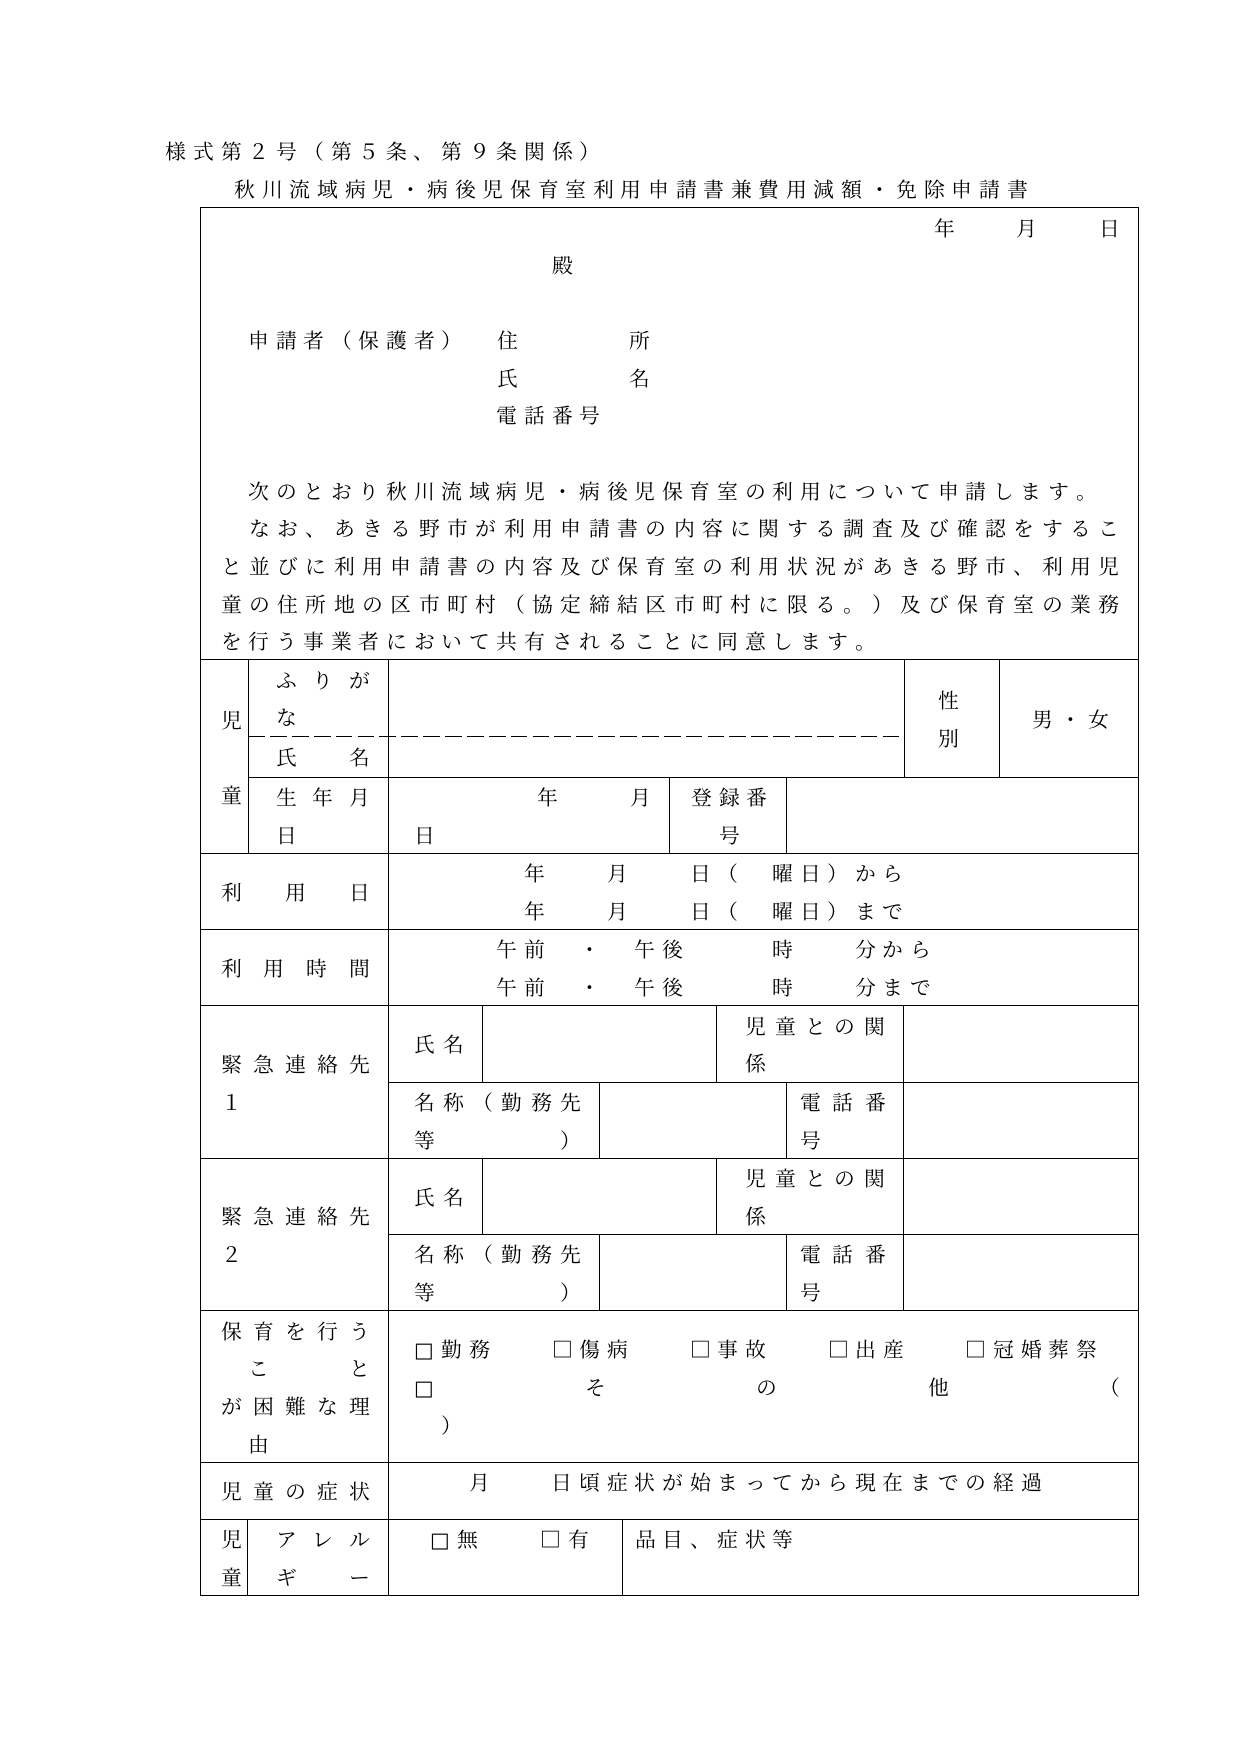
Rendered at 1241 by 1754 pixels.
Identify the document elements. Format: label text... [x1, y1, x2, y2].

table_cell 年 月 日 [389, 778, 669, 853]
table_cell [787, 778, 1138, 853]
table_cell [389, 736, 904, 777]
table_cell 氏名 [389, 1159, 482, 1234]
table_cell 生年月日 [249, 778, 388, 853]
table_cell 午前 ・ 午後 時 分から 午前 ・ 午後 時 分まで [389, 930, 1138, 1005]
table_cell アレルギー [248, 1520, 388, 1595]
table_cell [389, 660, 904, 736]
table_cell 児 童 [201, 660, 248, 853]
table_cell 月 日頃症状が始まってから現在までの経過 [389, 1463, 1138, 1518]
table_cell □無 □有 [389, 1520, 622, 1595]
table_header 年 月 日 殿 申請者（保護者） 住所 氏名 電話番号 次のとおり秋川流域病児・病後児保育室の利用について申請します。 なお、あきる野市が利用申請書の内容に関する調査及び確認をすること並びに利用申請書の内容及び保育室の利用状況があきる野市、利用児童の住所地の区市町村（協定締結区市町村に限る。）及び保育室の業務を行う事業者において共有されることに同意します。 [201, 208, 1138, 659]
table_cell [904, 1235, 1138, 1310]
table_cell 電話番号 [787, 1235, 903, 1310]
table_cell [600, 1235, 786, 1310]
table_cell [483, 1159, 716, 1234]
table_cell [904, 1159, 1138, 1234]
table_cell 緊急連絡先１ [201, 1006, 388, 1158]
table_cell 氏名 [389, 1006, 482, 1082]
table_cell ふりがな [249, 660, 388, 736]
table_cell [600, 1083, 786, 1158]
table_cell [904, 1006, 1138, 1082]
table_cell 男・女 [1000, 660, 1138, 777]
text 様式第２号（第５条、第９条関係） [166, 132, 1104, 169]
table_cell 年 月 日（ 曜日）から 年 月 日（ 曜日）まで [389, 854, 1138, 929]
table_cell 電話番号 [787, 1083, 903, 1158]
table_cell 利用日 [201, 854, 388, 929]
table_cell 児童との関係 [717, 1006, 903, 1082]
table_cell 児 童 の 状 況 [201, 1520, 247, 1595]
table_cell 性別 [905, 660, 999, 777]
table_cell 名称（勤務先等） [389, 1083, 599, 1158]
text 秋川流域病児・病後児保育室利用申請書兼費用減額・免除申請書 [166, 169, 1104, 207]
table_cell 緊急連絡先２ [201, 1159, 388, 1310]
table_cell 利用時間 [201, 930, 388, 1005]
table_cell 氏名 [249, 736, 388, 777]
table_cell 保育を行うこと が困難な理由 [201, 1311, 388, 1462]
table_cell [483, 1006, 716, 1082]
table_cell □勤務 □傷病 □事故 □出産 □冠婚葬祭 □その他（ ） [389, 1311, 1138, 1462]
table_cell 児童との関係 [717, 1159, 903, 1234]
table_cell [904, 1083, 1138, 1158]
table_cell 品目、症状等 [623, 1520, 1138, 1595]
table_cell 登録番号 [670, 778, 786, 853]
table_cell 児童の症状 [201, 1463, 388, 1518]
table_cell 名称（勤務先等） [389, 1235, 599, 1310]
